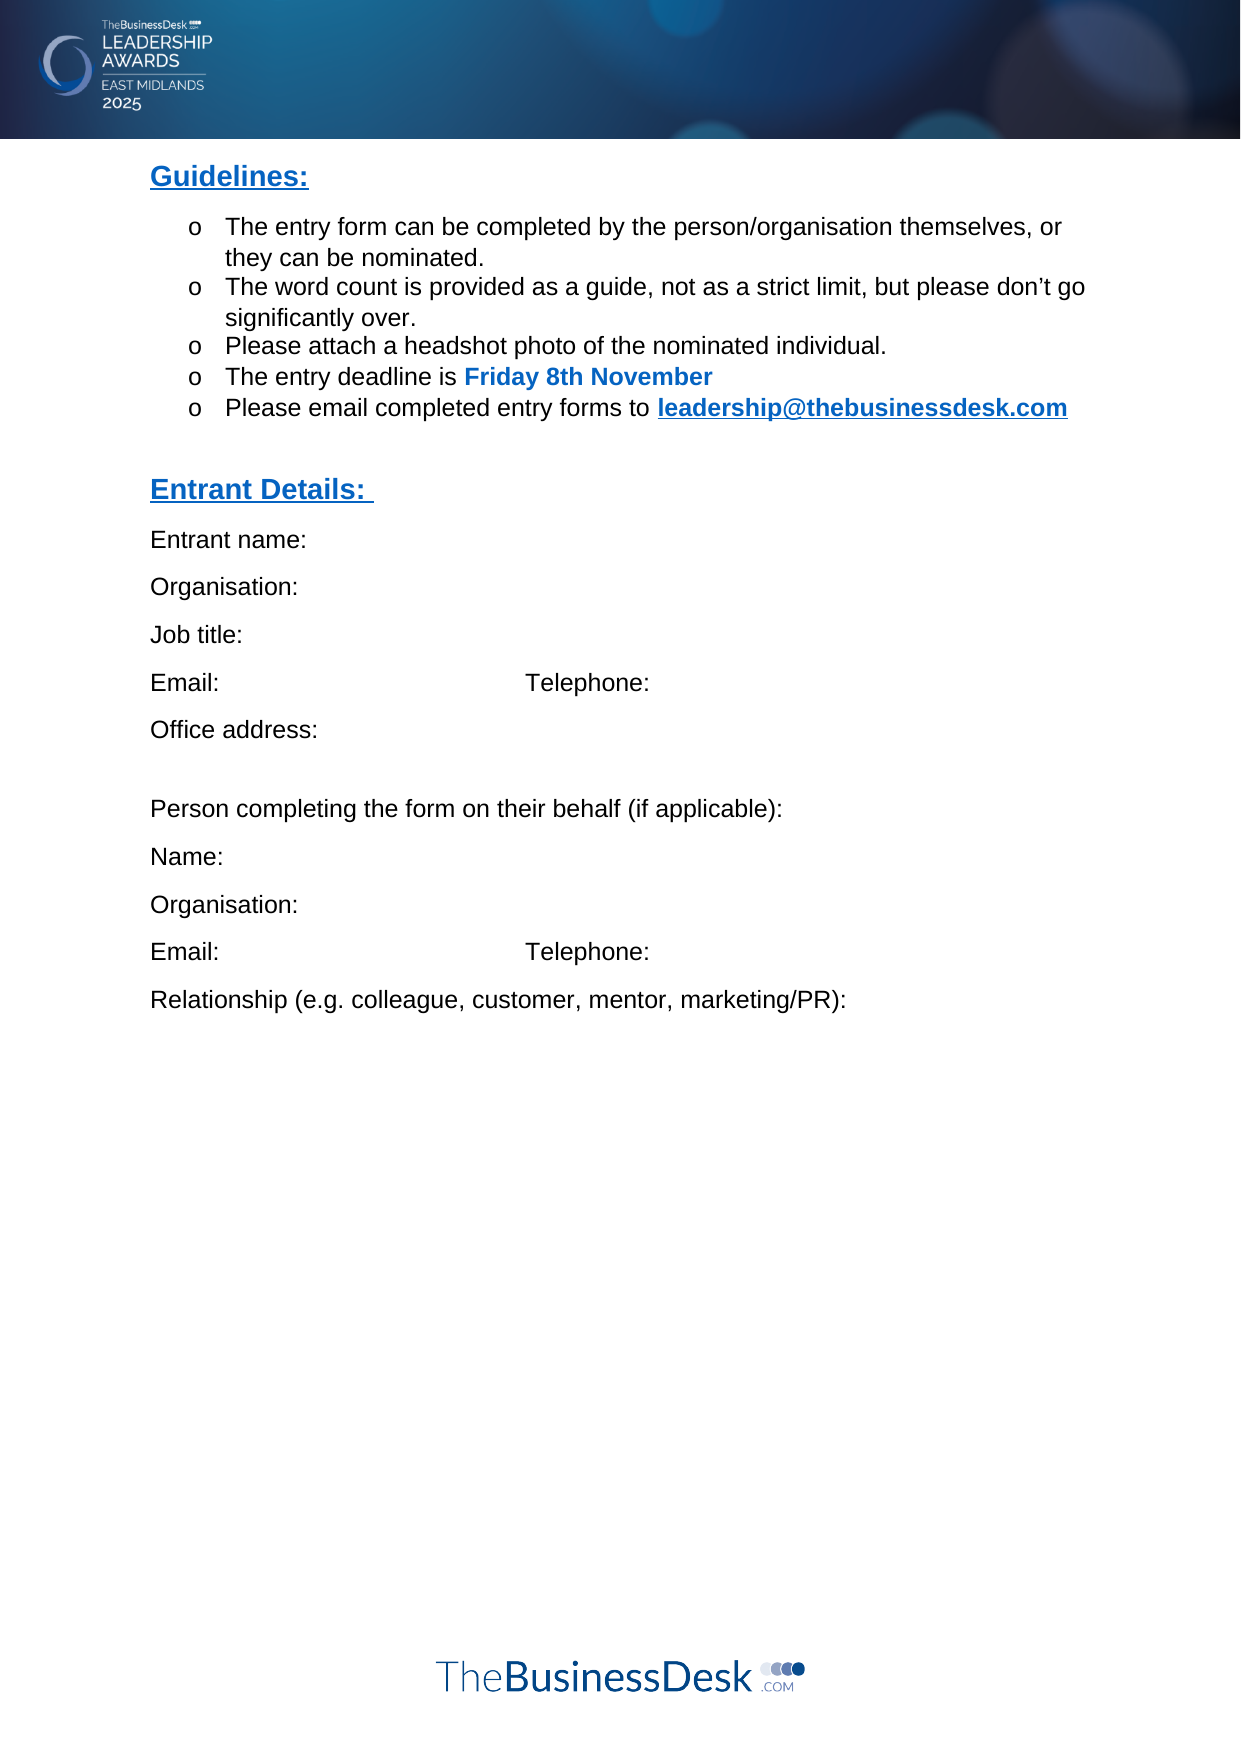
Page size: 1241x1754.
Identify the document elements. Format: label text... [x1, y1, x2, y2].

list The entry form can be completed by the person/organisation themselves, or they can be nominated. [187, 212, 1090, 272]
text Person completing the form on their behalf (if applicable): [150, 763, 1090, 823]
text Entrant name: [150, 524, 1090, 553]
text Organisation: [150, 889, 1090, 918]
text Job title: [150, 620, 1090, 649]
picture [0, 0, 1241, 139]
text Organisation: [150, 572, 1090, 601]
list Please email completed entry forms to leadership@thebusinessdesk.com [187, 393, 1090, 424]
text Entrant Details: [150, 472, 1090, 505]
list The entry deadline is Friday 8th November [187, 362, 1090, 393]
list The word count is provided as a guide, not as a strict limit, but please don’t go significantly over. [187, 272, 1090, 331]
text Guidelines: [150, 159, 1090, 193]
text Email: Telephone: [150, 937, 1090, 966]
text Office address: [150, 715, 1090, 744]
text Relationship (e.g. colleague, customer, mentor, marketing/PR): [150, 985, 1090, 1014]
text Name: [150, 842, 1090, 871]
text Email: Telephone: [150, 668, 1090, 696]
list Please attach a headshot photo of the nominated individual. [187, 331, 1090, 362]
picture [435, 1660, 805, 1692]
